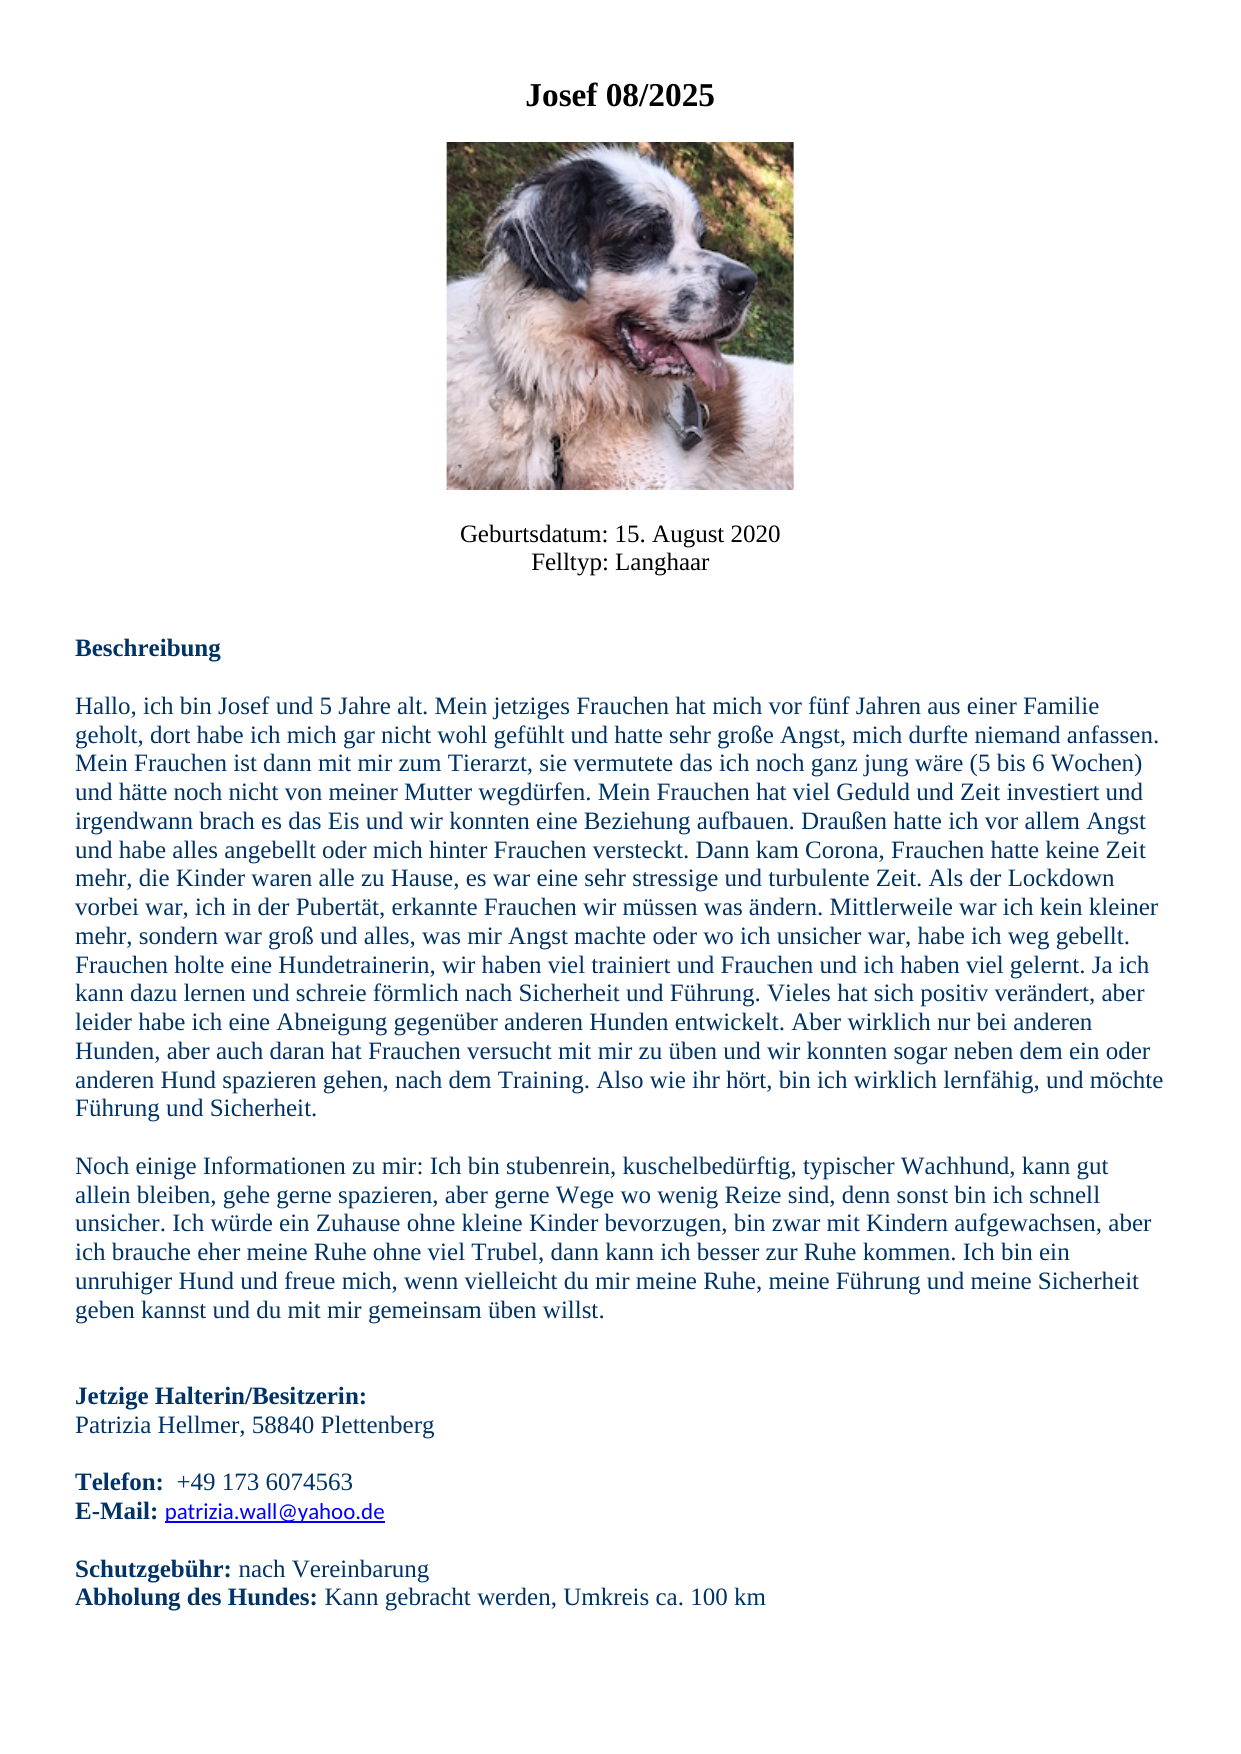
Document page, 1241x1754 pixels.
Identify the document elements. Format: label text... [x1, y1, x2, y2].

picture [446, 142, 794, 490]
text Hallo, ich bin Josef und 5 Jahre alt. Mein jetziges Frauchen hat mich vor fünf Jahren aus einer Familie geholt, dort habe ich mich gar nicht wohl gefühlt und hatte sehr große Angst, mich durfte niemand anfassen. Mein Frauchen ist dann mit mir zum Tierarzt, sie vermutete das ich noch ganz jung wäre (5 bis 6 Wochen) und hätte noch nicht von meiner Mutter wegdürfen. Mein Frauchen hat viel Geduld und Zeit investiert und irgendwann brach es das Eis und wir konnten eine Beziehung aufbauen. Draußen hatte ich vor allem Angst und habe alles angebellt oder mich hinter Frauchen versteckt. Dann kam Corona, Frauchen hatte keine Zeit mehr, die Kinder waren alle zu Hause, es war eine sehr stressige und turbulente Zeit. Als der Lockdown vorbei war, ich in der Pubertät, erkannte Frauchen wir müssen was ändern. Mittlerweile war ich kein kleiner mehr, sondern war groß und alles, was mir Angst machte oder wo ich unsicher war, habe ich weg gebellt. Frauchen holte eine Hundetrainerin, wir haben viel trainiert und Frauchen und ich haben viel gelernt. Ja ich kann dazu lernen und schreie förmlich nach Sicherheit und Führung. Vieles hat sich positiv verändert, aber leider habe ich eine Abneigung gegenüber anderen Hunden entwickelt. Aber wirklich nur bei anderen Hunden, aber auch daran hat Frauchen versucht mit mir zu üben und wir konnten sogar neben dem ein oder anderen Hund spazieren gehen, nach dem Training. Also wie ihr hört, bin ich wirklich lernfähig, und möchte Führung und Sicherheit. [75, 691, 1165, 1122]
text Geburtsdatum: 15. August 2020 Felltyp: Langhaar [75, 519, 1165, 604]
text Josef 08/2025 [75, 75, 1165, 113]
text Noch einige Informationen zu mir: Ich bin stubenrein, kuschelbedürftig, typischer Wachhund, kann gut allein bleiben, gehe gerne spazieren, aber gerne Wege wo wenig Reize sind, denn sonst bin ich schnell unsicher. Ich würde ein Zuhause ohne kleine Kinder bevorzugen, bin zwar mit Kindern aufgewachsen, aber ich brauche eher meine Ruhe ohne viel Trubel, dann kann ich besser zur Ruhe kommen. Ich bin ein unruhiger Hund und freue mich, wenn vielleicht du mir meine Ruhe, meine Führung und meine Sicherheit geben kannst und du mit mir gemeinsam üben willst. [75, 1151, 1165, 1323]
text Beschreibung [75, 633, 1165, 662]
text Telefon: +49 173 6074563 [75, 1467, 1165, 1496]
text Patrizia Hellmer, 58840 Plettenberg [75, 1410, 1165, 1438]
text Schutzgebühr: nach Vereinbarung [75, 1554, 1165, 1582]
text E-Mail: patrizia.wall@yahoo.de [75, 1496, 1165, 1525]
text Jetzige Halterin/Besitzerin: [75, 1381, 1165, 1410]
text Abholung des Hundes: Kann gebracht werden, Umkreis ca. 100 km [75, 1582, 1165, 1611]
